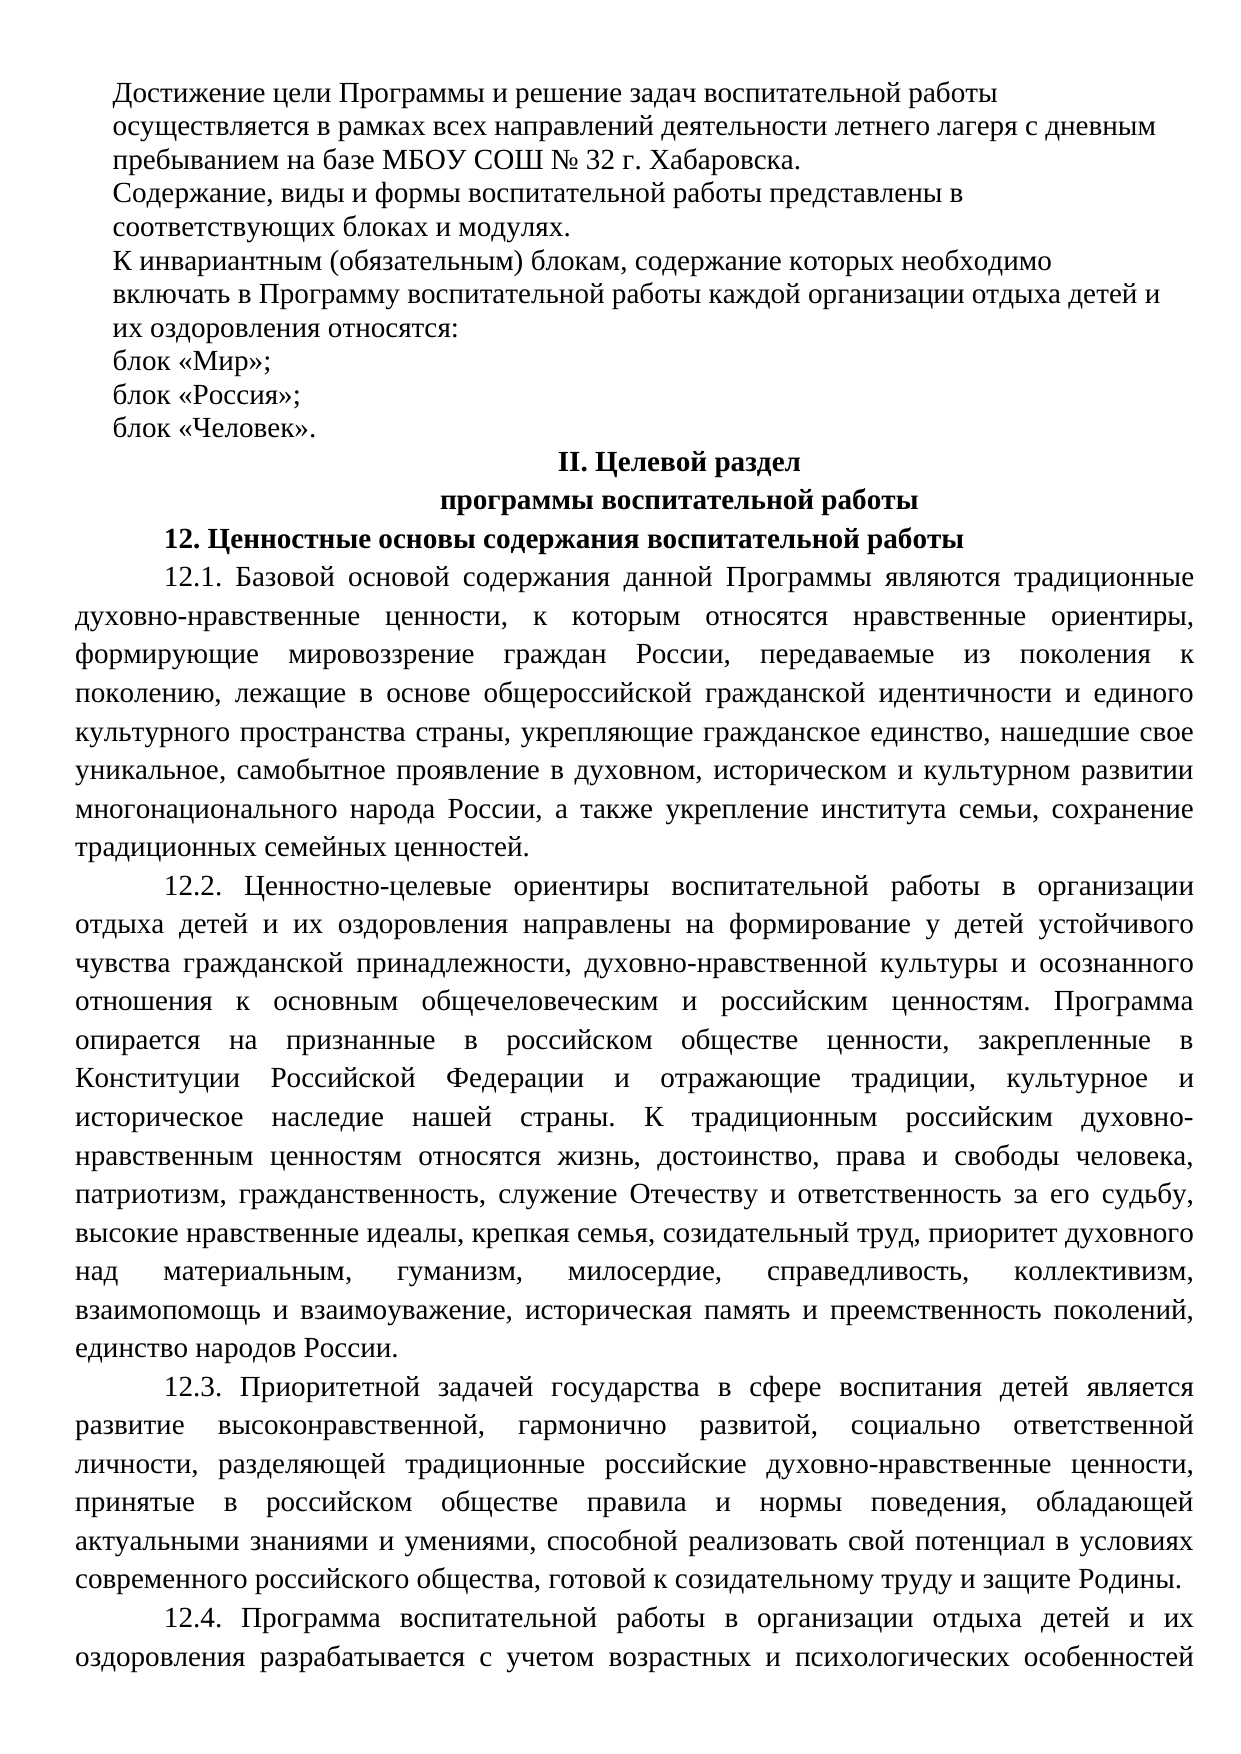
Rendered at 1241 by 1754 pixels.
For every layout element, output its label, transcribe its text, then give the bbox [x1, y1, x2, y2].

text Содержание, виды и формы воспитательной работы представлены в соответствующих блоках и модулях. [112, 176, 1165, 243]
text II. Целевой раздел [75, 444, 1195, 477]
text Достижение цели Программы и решение задач воспитательной работы осуществляется в рамках всех направлений деятельности летнего лагеря с дневным пребыванием на базе МБОУ СОШ № 32 г. Хабаровска. [112, 75, 1165, 176]
text программы воспитательной работы [75, 482, 1195, 516]
text блок «Человек». [112, 410, 1165, 444]
text 12.1. Базовой основой содержания данной Программы являются традиционные духовно-нравственные ценности, к которым относятся нравственные ориентиры, формирующие мировоззрение граждан России, передаваемые из поколения к поколению, лежащие в основе общероссийской гражданской идентичности и единого культурного пространства страны, укрепляющие гражданское единство, нашедшие свое уникальное, самобытное проявление в духовном, историческом и культурном развитии многонационального народа России, а также укрепление института семьи, сохранение традиционных семейных ценностей. [75, 559, 1195, 863]
text К инвариантным (обязательным) блокам, содержание которых необходимо включать в Программу воспитательной работы каждой организации отдыха детей и их оздоровления относятся: [112, 243, 1165, 343]
text блок «Мир»; [112, 343, 1165, 377]
text 12. Ценностные основы содержания воспитательной работы [75, 521, 1195, 554]
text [75, 1600, 1195, 1672]
text 12.2. Ценностно-целевые ориентиры воспитательной работы в организации отдыха детей и их оздоровления направлены на формирование у детей устойчивого чувства гражданской принадлежности, духовно-нравственной культуры и осознанного отношения к основным общечеловеческим и российским ценностям. Программа опирается на признанные в российском обществе ценности, закрепленные в Конституции Российской Федерации и отражающие традиции, культурное и историческое наследие нашей страны. К традиционным российским духовно-нравственным ценностям относятся жизнь, достоинство, права и свободы человека, патриотизм, гражданственность, служение Отечеству и ответственность за его судьбу, высокие нравственные идеалы, крепкая семья, созидательный труд, приоритет духовного над материальным, гуманизм, милосердие, справедливость, коллективизм, взаимопомощь и взаимоуважение, историческая память и преемственность поколений, единство народов России. [75, 868, 1195, 1364]
text 12.3. Приоритетной задачей государства в сфере воспитания детей является развитие высоконравственной, гармонично развитой, социально ответственной личности, разделяющей традиционные российские духовно-нравственные ценности, принятые в российском обществе правила и нормы поведения, обладающей актуальными знаниями и умениями, способной реализовать свой потенциал в условиях современного российского общества, готовой к созидательному труду и защите Родины. [75, 1369, 1195, 1595]
text блок «Россия»; [112, 377, 1165, 410]
